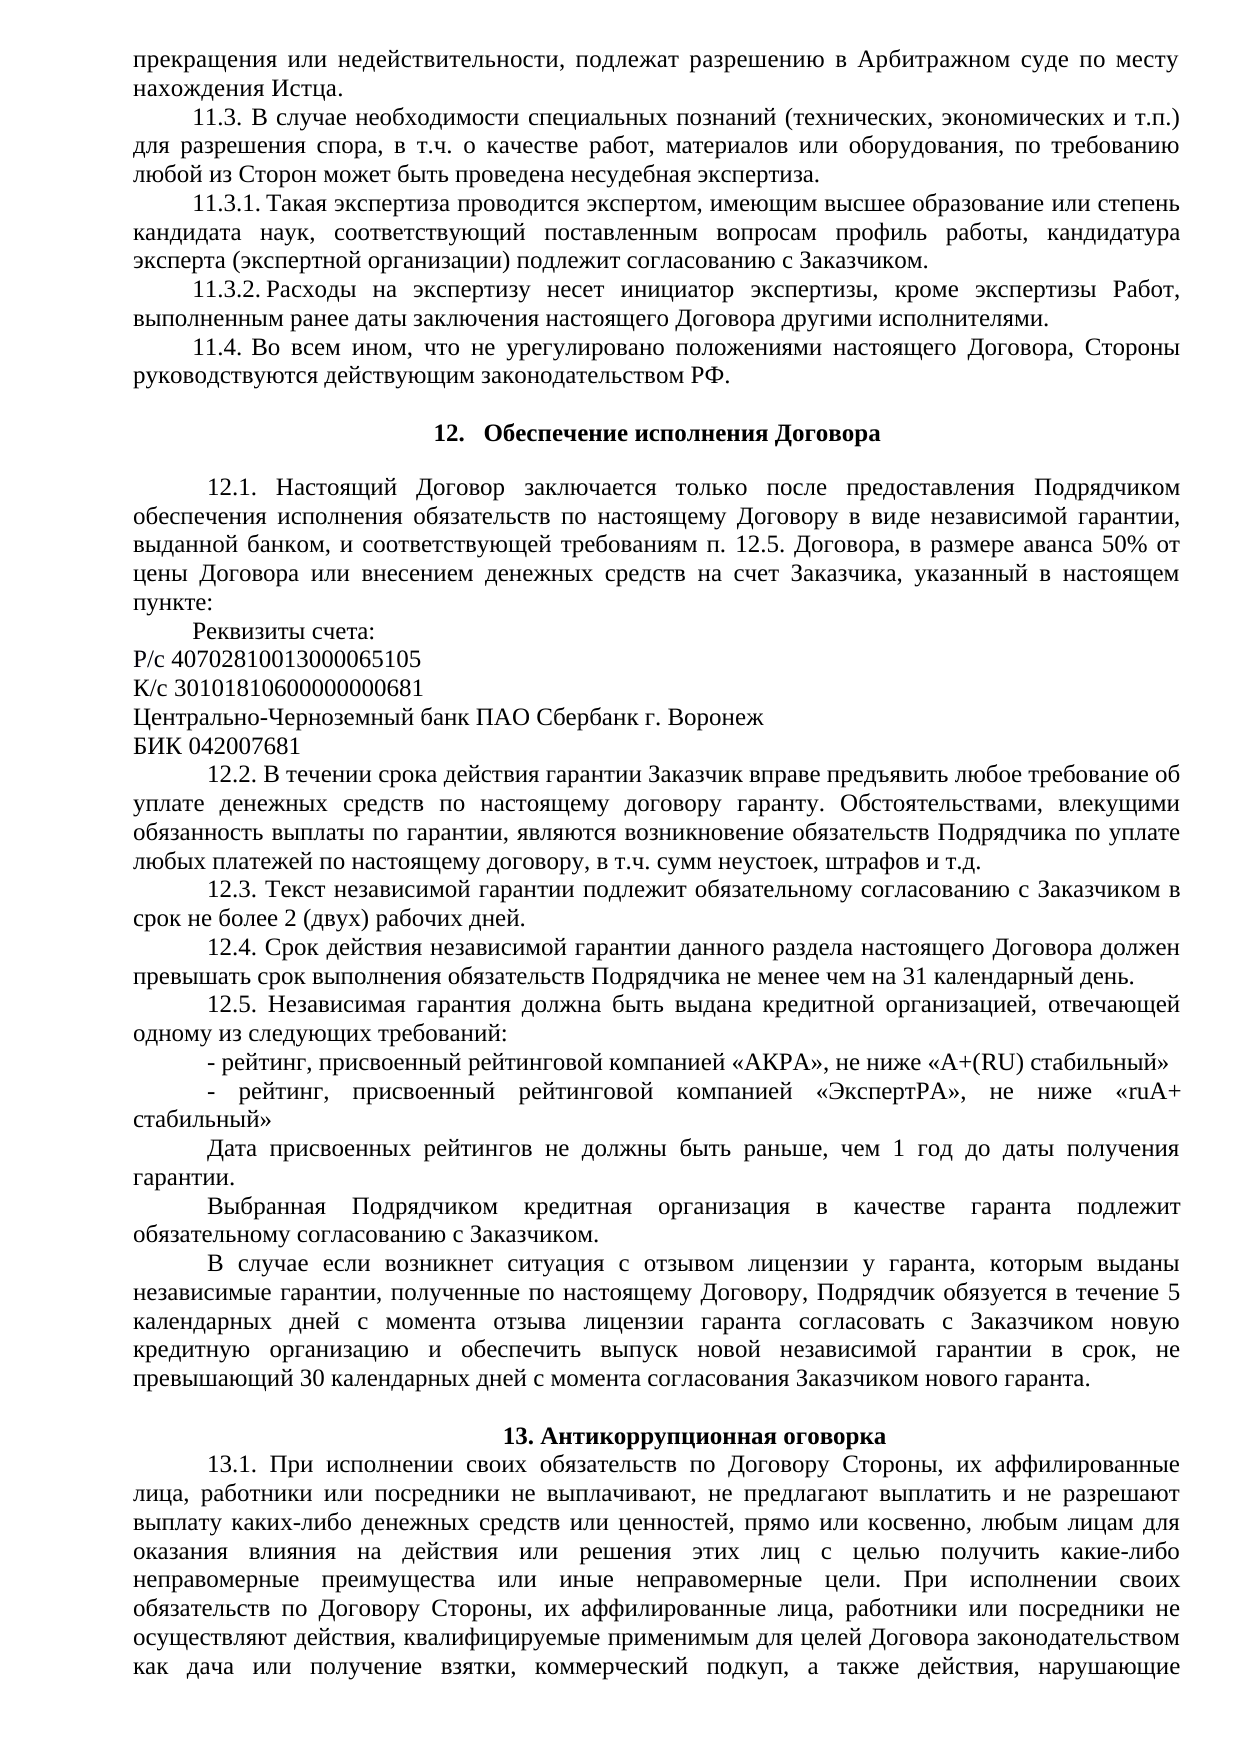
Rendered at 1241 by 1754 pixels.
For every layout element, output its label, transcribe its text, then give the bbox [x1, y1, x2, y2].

text 12.1. Настоящий Договор заключается только после предоставления Подрядчиком обеспечения исполнения обязательств по настоящему Договору в виде независимой гарантии, выданной банком, и соответствующей требованиям п. 12.5. Договора, в размере аванса 50% от цены Договора или внесением денежных средств на счет Заказчика, указанный в настоящем пункте: [133, 472, 1181, 616]
text 12.3. Текст независимой гарантии подлежит обязательному согласованию с Заказчиком в срок не более 2 (двух) рабочих дней. [133, 874, 1181, 932]
text Дата присвоенных рейтингов не должны быть раньше, чем 1 год до даты получения гарантии. [133, 1133, 1181, 1191]
text БИК 042007681 [133, 731, 1181, 759]
text В случае если возникнет ситуация с отзывом лицензии у гаранта, которым выданы независимые гарантии, полученные по настоящему Договору, Подрядчик обязуется в течение 5 календарных дней с момента отзыва лицензии гаранта согласовать с Заказчиком новую кредитную организацию и обеспечить выпуск новой независимой гарантии в срок, не превышающий 30 календарных дней с момента согласования Заказчиком нового гаранта. [133, 1248, 1181, 1392]
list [133, 44, 1181, 102]
text Реквизиты счета: [133, 616, 1181, 644]
text 12.2. В течении срока действия гарантии Заказчик вправе предъявить любое требование об уплате денежных средств по настоящему договору гаранту. Обстоятельствами, влекущими обязанность выплаты по гарантии, являются возникновение обязательств Подрядчика по уплате любых платежей по настоящему договору, в т.ч. сумм неустоек, штрафов и т.д. [133, 759, 1181, 874]
text Выбранная Подрядчиком кредитная организация в качестве гаранта подлежит обязательному согласованию с Заказчиком. [133, 1191, 1181, 1248]
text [133, 1449, 1181, 1679]
text 12.4. Срок действия независимой гарантии данного раздела настоящего Договора должен превышать срок выполнения обязательств Подрядчика не менее чем на 31 календарный день. [133, 932, 1181, 989]
list Такая экспертиза проводится экспертом, имеющим высшее образование или степень кандидата наук, соответствующий поставленным вопросам профиль работы, кандидатура эксперта (экспертной организации) подлежит согласованию с Заказчиком. [133, 188, 1181, 274]
list В случае необходимости специальных познаний (технических, экономических и т.п.) для разрешения спора, в т.ч. о качестве работ, материалов или оборудования, по требованию любой из Сторон может быть проведена несудебная экспертиза. [133, 102, 1181, 188]
text Р/с 40702810013000065105 [133, 644, 1181, 673]
list Расходы на экспертизу несет инициатор экспертизы, кроме экспертизы Работ, выполненным ранее даты заключения настоящего Договора другими исполнителями. [133, 274, 1181, 332]
text - рейтинг, присвоенный рейтинговой компанией «ЭкспертРА», не ниже «ruA+ стабильный» [133, 1076, 1181, 1133]
list Во всем ином, что не урегулировано положениями настоящего Договора, Стороны руководствуются действующим законодательством РФ. [133, 332, 1181, 389]
text - рейтинг, присвоенный рейтинговой компанией «АКРА», не ниже «А+(RU) стабильный» [133, 1047, 1181, 1076]
text Центрально-Черноземный банк ПАО Сбербанк г. Воронеж [133, 702, 1181, 731]
text 12.5. Независимая гарантия должна быть выдана кредитной организацией, отвечающей одному из следующих требований: [133, 989, 1181, 1047]
text 13. Антикоррупционная оговорка [208, 1421, 1181, 1449]
list Обеспечение исполнения Договора [133, 418, 1181, 447]
text К/с 30101810600000000681 [133, 673, 1181, 702]
